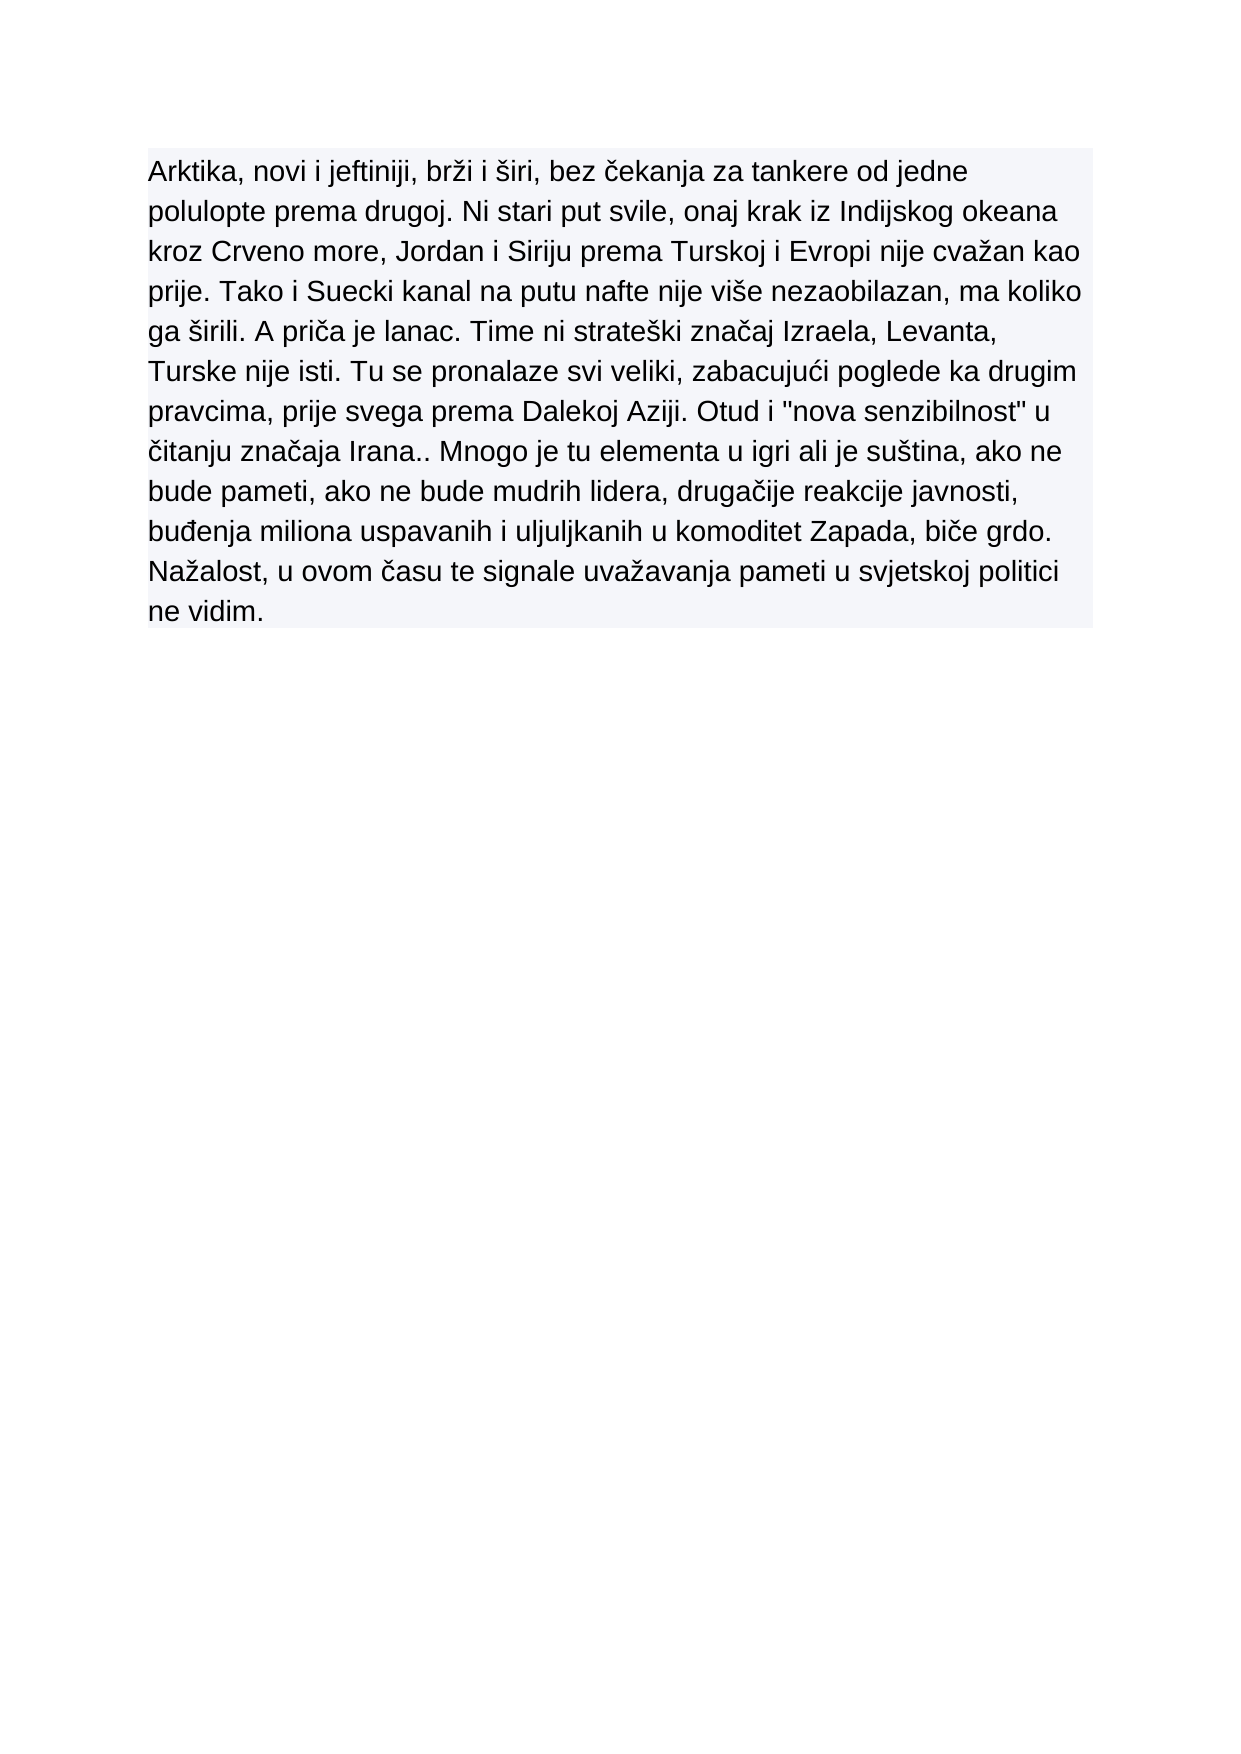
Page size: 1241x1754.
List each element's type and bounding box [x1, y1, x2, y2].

text [148, 148, 1093, 628]
